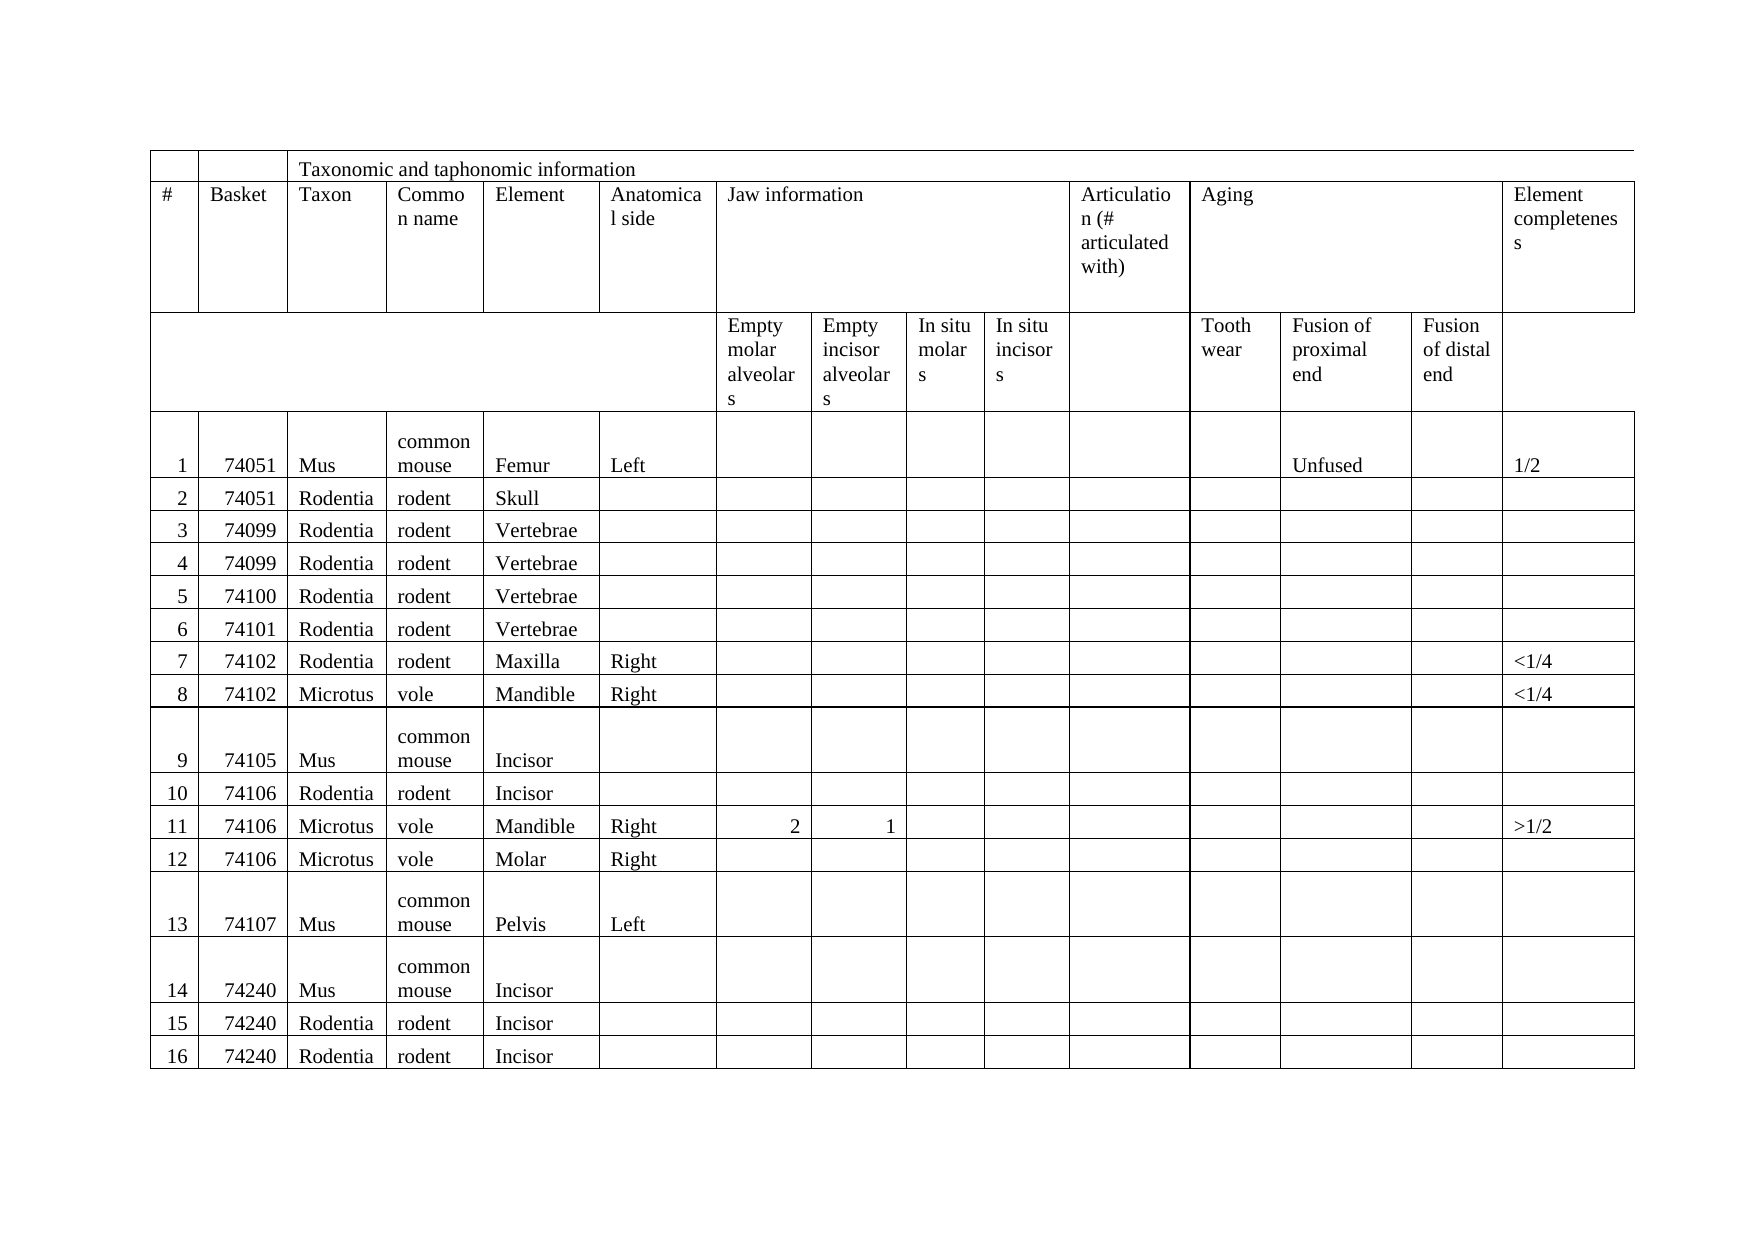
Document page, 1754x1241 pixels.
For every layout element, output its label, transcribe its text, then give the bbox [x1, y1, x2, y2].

table_cell [1503, 708, 1634, 772]
table_cell Common name [387, 182, 483, 312]
table_cell 74240 [199, 1036, 287, 1068]
table_cell Rodentia [288, 642, 386, 673]
table_cell Rodentia [288, 511, 386, 542]
table_cell [985, 609, 1069, 641]
table_cell [717, 773, 811, 805]
table_cell Vertebrae [484, 543, 599, 575]
table_cell [1191, 806, 1280, 838]
table_cell rodent [387, 478, 483, 509]
table_cell 1 [812, 806, 906, 838]
table_cell [1191, 839, 1280, 871]
table_cell [1191, 872, 1280, 936]
table_cell [907, 839, 984, 871]
table_cell Mus [288, 708, 386, 772]
table_cell [812, 1003, 906, 1035]
table_cell Anatomical side [600, 182, 716, 312]
table_cell 2 [151, 478, 198, 509]
table_cell common mouse [387, 937, 483, 1002]
table_cell 1/2 [1503, 412, 1634, 477]
table_cell Incisor [484, 773, 599, 805]
table_cell Right [600, 642, 716, 673]
table_cell [600, 708, 716, 772]
table_cell [907, 576, 984, 608]
table_cell [1412, 511, 1502, 542]
table_cell Rodentia [288, 609, 386, 641]
table_cell [812, 576, 906, 608]
table_cell [1503, 773, 1634, 805]
table_cell [717, 576, 811, 608]
table_cell Right [600, 675, 716, 706]
table_cell [1503, 839, 1634, 871]
table_cell [1503, 937, 1634, 1002]
table_cell [985, 872, 1069, 936]
table_cell [717, 543, 811, 575]
table_cell [907, 642, 984, 673]
table_cell 1 [151, 412, 198, 477]
table_cell Rodentia [288, 576, 386, 608]
table_cell [717, 642, 811, 673]
table_cell Skull [484, 478, 599, 509]
table_cell [1281, 1003, 1411, 1035]
table_cell [717, 412, 811, 477]
table_cell common mouse [387, 412, 483, 477]
table_cell Maxilla [484, 642, 599, 673]
table_cell Vertebrae [484, 609, 599, 641]
table_cell [985, 839, 1069, 871]
table_cell [907, 1003, 984, 1035]
table_cell [1191, 511, 1280, 542]
table_cell [985, 412, 1069, 477]
table_cell [1191, 1003, 1280, 1035]
table_cell 74106 [199, 773, 287, 805]
table_cell [717, 839, 811, 871]
table_cell [600, 773, 716, 805]
table_cell [600, 576, 716, 608]
table_cell 12 [151, 839, 198, 871]
table_cell [907, 937, 984, 1002]
table_cell [812, 642, 906, 673]
table_cell 4 [151, 543, 198, 575]
table_cell [1070, 576, 1189, 608]
table_cell [1281, 511, 1411, 542]
table_cell [985, 511, 1069, 542]
table_cell common mouse [387, 708, 483, 772]
table_cell Femur [484, 412, 599, 477]
table_cell [1281, 773, 1411, 805]
table_cell [985, 478, 1069, 509]
table_cell [1503, 543, 1634, 575]
table_cell [1070, 511, 1189, 542]
table_cell [907, 511, 984, 542]
table_cell [907, 412, 984, 477]
table_cell # [151, 182, 198, 312]
table_cell [985, 675, 1069, 706]
table_cell [1281, 872, 1411, 936]
table_cell [907, 708, 984, 772]
table_cell [1503, 1036, 1634, 1068]
table_cell [985, 543, 1069, 575]
table_cell [1191, 1036, 1280, 1068]
table_cell rodent [387, 609, 483, 641]
table_cell rodent [387, 511, 483, 542]
table_cell [1412, 642, 1502, 673]
table_cell >1/2 [1503, 806, 1634, 838]
table_cell [1412, 806, 1502, 838]
table_cell Incisor [484, 937, 599, 1002]
table_cell [1412, 708, 1502, 772]
table_cell vole [387, 675, 483, 706]
table_cell vole [387, 806, 483, 838]
table_cell [812, 708, 906, 772]
table_cell [151, 313, 716, 411]
table_cell [1412, 543, 1502, 575]
table_cell Empty molar alveolars [717, 313, 811, 411]
table_cell [1281, 609, 1411, 641]
table_cell Mus [288, 412, 386, 477]
table_cell 74105 [199, 708, 287, 772]
table_cell [1281, 675, 1411, 706]
table_cell Fusion of proximal end [1281, 313, 1411, 411]
table_cell Articulation (# articulated with) [1070, 182, 1189, 312]
table_cell 74106 [199, 806, 287, 838]
table_cell [907, 675, 984, 706]
table_cell [812, 412, 906, 477]
table_cell [1070, 806, 1189, 838]
table_cell Unfused [1281, 412, 1411, 477]
table_cell Rodentia [288, 543, 386, 575]
table_cell [812, 839, 906, 871]
table_cell [985, 576, 1069, 608]
table_cell 7 [151, 642, 198, 673]
table_cell [1070, 1036, 1189, 1068]
table_cell [985, 642, 1069, 673]
table_cell [907, 478, 984, 509]
table_cell 74051 [199, 412, 287, 477]
table_cell [812, 1036, 906, 1068]
table_cell 74240 [199, 937, 287, 1002]
table_cell rodent [387, 1003, 483, 1035]
table_cell Microtus [288, 806, 386, 838]
table_cell [907, 543, 984, 575]
table_cell Element [484, 182, 599, 312]
table_cell Tooth wear [1191, 313, 1280, 411]
table_cell [717, 1003, 811, 1035]
table_cell Fusion of distal end [1412, 313, 1502, 411]
table_cell 74099 [199, 511, 287, 542]
table_cell [600, 1003, 716, 1035]
table_cell [1070, 708, 1189, 772]
table_cell [717, 675, 811, 706]
table_cell [600, 543, 716, 575]
table_cell [717, 708, 811, 772]
table_header [199, 151, 287, 181]
table_cell [907, 1036, 984, 1068]
table_cell Element completeness [1503, 182, 1634, 312]
table_cell 9 [151, 708, 198, 772]
table_cell [1412, 872, 1502, 936]
table_cell Mus [288, 937, 386, 1002]
table_cell Right [600, 806, 716, 838]
table_cell [1191, 543, 1280, 575]
table_cell Mandible [484, 806, 599, 838]
table_cell [812, 511, 906, 542]
table_cell [1281, 708, 1411, 772]
table_cell [812, 675, 906, 706]
table_cell [1191, 937, 1280, 1002]
table_cell Empty incisor alveolars [812, 313, 906, 411]
table_cell 10 [151, 773, 198, 805]
table_cell [1070, 839, 1189, 871]
table_cell [1070, 478, 1189, 509]
table_cell [1503, 511, 1634, 542]
table_cell [1070, 412, 1189, 477]
table_cell Rodentia [288, 1003, 386, 1035]
table_cell [1281, 576, 1411, 608]
table_cell common mouse [387, 872, 483, 936]
table_cell [812, 872, 906, 936]
table_cell [1281, 937, 1411, 1002]
table_cell 8 [151, 675, 198, 706]
table_cell [812, 609, 906, 641]
table_cell [812, 478, 906, 509]
table_cell Taxon [288, 182, 386, 312]
table_cell Left [600, 872, 716, 936]
table_cell [1412, 839, 1502, 871]
table_cell 6 [151, 609, 198, 641]
table_cell <1/4 [1503, 642, 1634, 673]
table_cell [985, 937, 1069, 1002]
table_cell [1412, 937, 1502, 1002]
table_cell Microtus [288, 675, 386, 706]
table_cell [1503, 609, 1634, 641]
table_header Taxonomic and taphonomic information [288, 151, 1634, 181]
table_cell Vertebrae [484, 576, 599, 608]
table_cell [717, 609, 811, 641]
table_cell [1412, 773, 1502, 805]
table_cell [1191, 576, 1280, 608]
table_cell 74099 [199, 543, 287, 575]
table_cell Aging [1191, 182, 1502, 312]
table_cell [1191, 773, 1280, 805]
table_cell [812, 543, 906, 575]
table_cell [1281, 806, 1411, 838]
table_cell [1412, 478, 1502, 509]
table_cell 14 [151, 937, 198, 1002]
table_cell [600, 1036, 716, 1068]
table_cell Pelvis [484, 872, 599, 936]
table_header [151, 151, 198, 181]
table_cell In situ molars [907, 313, 984, 411]
table_cell [1503, 576, 1634, 608]
table_cell 13 [151, 872, 198, 936]
table_cell 5 [151, 576, 198, 608]
table_cell [1070, 872, 1189, 936]
table_cell [600, 609, 716, 641]
table_cell Right [600, 839, 716, 871]
table_cell In situ incisors [985, 313, 1069, 411]
table_cell [1191, 412, 1280, 477]
table_cell [1070, 609, 1189, 641]
table_cell [1070, 313, 1189, 411]
table_cell Vertebrae [484, 511, 599, 542]
table_cell 74101 [199, 609, 287, 641]
table_cell Basket [199, 182, 287, 312]
table_cell 74102 [199, 642, 287, 673]
table_cell [1070, 1003, 1189, 1035]
table_cell 2 [717, 806, 811, 838]
table_cell [600, 937, 716, 1002]
table_cell [600, 511, 716, 542]
table_cell [1503, 872, 1634, 936]
table_cell [1281, 1036, 1411, 1068]
table_cell 15 [151, 1003, 198, 1035]
table_cell Molar [484, 839, 599, 871]
table_cell [985, 708, 1069, 772]
table_cell vole [387, 839, 483, 871]
table_cell [1281, 543, 1411, 575]
table_cell [717, 872, 811, 936]
table_cell rodent [387, 1036, 483, 1068]
table_cell [1412, 1036, 1502, 1068]
table_cell 16 [151, 1036, 198, 1068]
table_cell 3 [151, 511, 198, 542]
table_cell [717, 478, 811, 509]
table_cell [1412, 609, 1502, 641]
table_cell [907, 806, 984, 838]
table_cell Mus [288, 872, 386, 936]
table_cell [1191, 609, 1280, 641]
table_cell [1070, 675, 1189, 706]
table_cell 74051 [199, 478, 287, 509]
table_cell [1191, 478, 1280, 509]
table_cell [1503, 1003, 1634, 1035]
table_cell Incisor [484, 708, 599, 772]
table_cell 74100 [199, 576, 287, 608]
table_cell Rodentia [288, 1036, 386, 1068]
table_cell [1412, 576, 1502, 608]
table_cell [1070, 773, 1189, 805]
table_cell [1191, 642, 1280, 673]
table_cell [1281, 642, 1411, 673]
table_cell 74107 [199, 872, 287, 936]
table_cell rodent [387, 543, 483, 575]
table_cell [907, 609, 984, 641]
table_cell 74106 [199, 839, 287, 871]
table_cell 74240 [199, 1003, 287, 1035]
table_cell [985, 806, 1069, 838]
table_cell [907, 773, 984, 805]
table_cell [1191, 708, 1280, 772]
table_cell [1281, 839, 1411, 871]
table_cell [717, 511, 811, 542]
table_cell [985, 1003, 1069, 1035]
table_cell rodent [387, 576, 483, 608]
table_cell Jaw information [717, 182, 1069, 312]
table_cell 74102 [199, 675, 287, 706]
table_cell [1412, 675, 1502, 706]
table_cell [1412, 1003, 1502, 1035]
table_cell [1070, 543, 1189, 575]
table_cell Left [600, 412, 716, 477]
table_cell [985, 773, 1069, 805]
table_cell rodent [387, 642, 483, 673]
table_cell [1412, 412, 1502, 477]
table_cell Rodentia [288, 478, 386, 509]
table_cell [1503, 478, 1634, 509]
table_cell [717, 937, 811, 1002]
table_cell 11 [151, 806, 198, 838]
table_cell [717, 1036, 811, 1068]
table_cell [600, 478, 716, 509]
table_cell Incisor [484, 1036, 599, 1068]
table_cell [1070, 642, 1189, 673]
table_cell Microtus [288, 839, 386, 871]
table_cell [1191, 675, 1280, 706]
table_cell rodent [387, 773, 483, 805]
table_cell <1/4 [1503, 675, 1634, 706]
table_cell [812, 773, 906, 805]
table_cell [1281, 478, 1411, 509]
table_cell [907, 872, 984, 936]
table_cell Incisor [484, 1003, 599, 1035]
table_cell [1503, 313, 1634, 411]
table_cell [1070, 937, 1189, 1002]
table_cell Mandible [484, 675, 599, 706]
table_cell [812, 937, 906, 1002]
table_cell [985, 1036, 1069, 1068]
table_cell Rodentia [288, 773, 386, 805]
